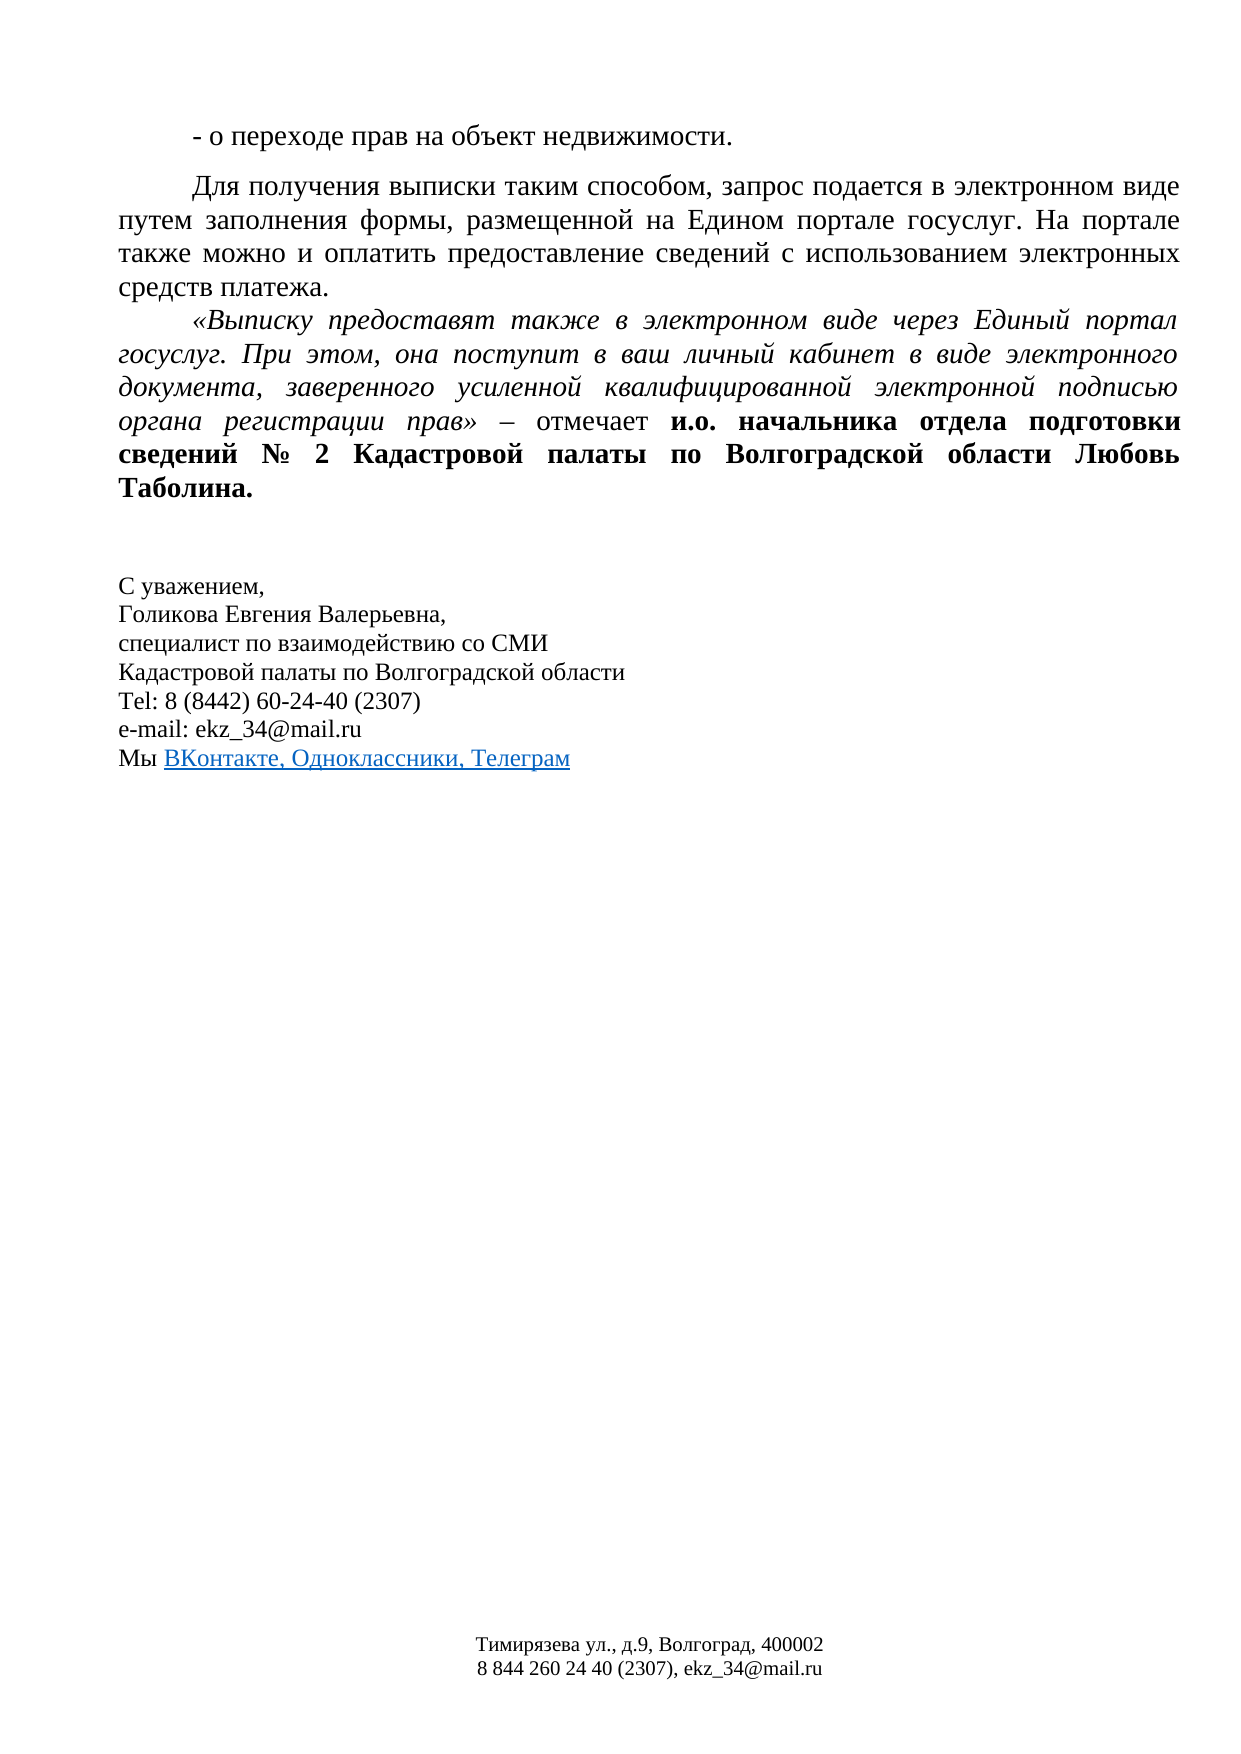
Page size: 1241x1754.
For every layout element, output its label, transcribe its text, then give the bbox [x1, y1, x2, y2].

text Для получения выписки таким способом, запрос подается в электронном виде путем заполнения формы, размещенной на Едином портале госуслуг. На портале также можно и оплатить предоставление сведений с использованием электронных средств платежа. [118, 168, 1181, 302]
text - о переходе прав на объект недвижимости. [118, 118, 1181, 152]
text Tel: 8 (8442) 60-24-40 (2307) [118, 686, 1181, 714]
text e-mail: ekz_34@mail.ru [118, 714, 1181, 743]
text специалист по взаимодействию со СМИ [118, 628, 1181, 657]
text С уважением, [118, 571, 1181, 599]
text Мы ВКонтакте, Одноклассники, Телеграм [118, 743, 1181, 772]
text Голикова Евгения Валерьевна, [118, 599, 1181, 628]
text Кадастровой палаты по Волгоградской области [118, 657, 1181, 686]
text «Выписку предоставят также в электронном виде через Единый портал госуслуг. При этом, она поступит в ваш личный кабинет в виде электронного документа, заверенного усиленной квалифицированной электронной подписью органа регистрации прав» – отмечает и.о. начальника отдела подготовки сведений № 2 Кадастровой палаты по Волгоградской области Любовь Таболина. [118, 302, 1181, 504]
